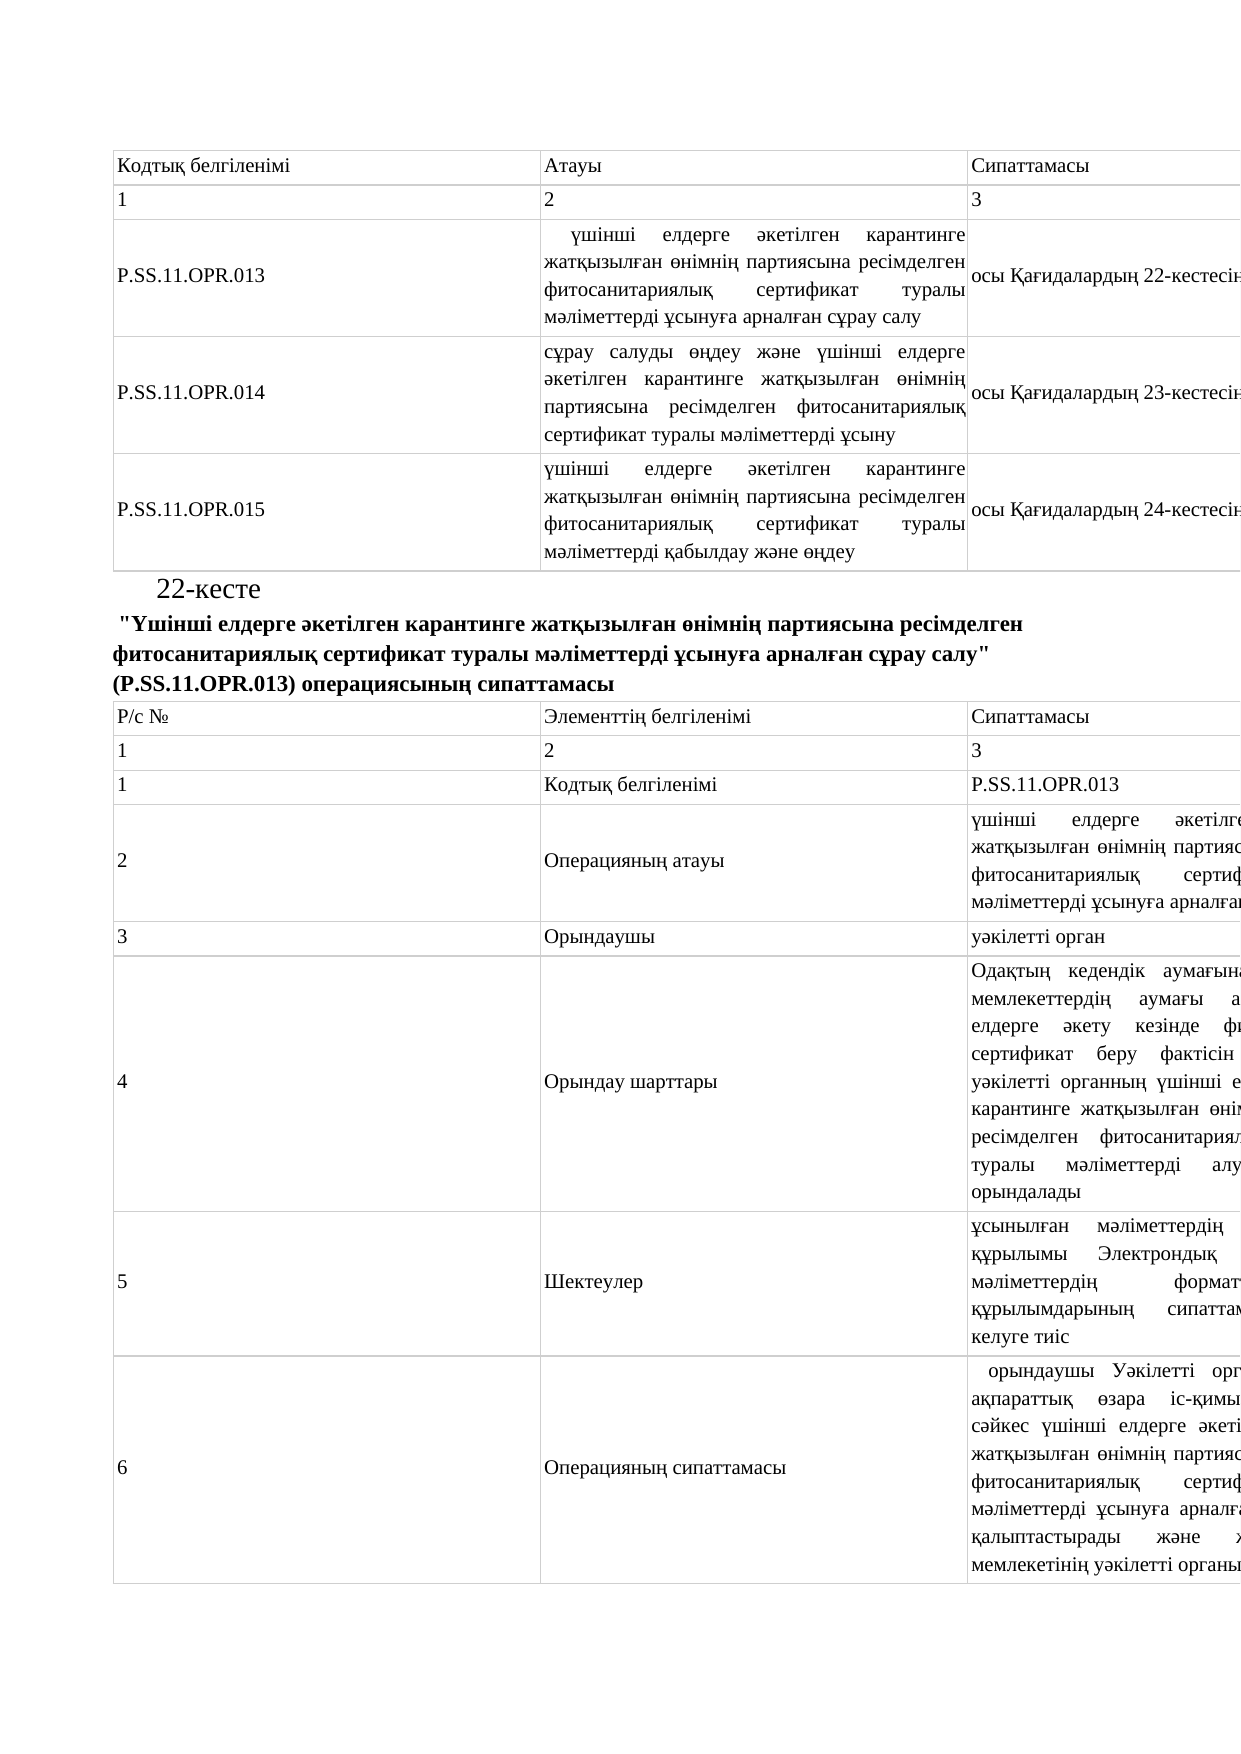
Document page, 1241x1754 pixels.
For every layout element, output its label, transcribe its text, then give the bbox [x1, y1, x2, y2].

text "Үшінші елдерге әкетілген карантинге жатқызылған өнімнің партиясына ресімделген фитосанитариялық сертификат туралы мәліметтерді ұсынуға арналған сұрау салу" (P.SS.11.OPR.013) операциясының сипаттамасы [112, 610, 1128, 697]
table_cell 1 [114, 186, 540, 219]
table_cell орындаушы Уәкілетті органдар арасында ақпараттық өзара іс-қимыл регламентіне сәйкес үшінші елдерге әкетілген карантинге жатқызылған өнімнің партиясына ресімделген фитосанитариялық сертификат туралы мәліметтерді ұсынуға арналған сұрау салуды қалыптастырады және жөнелту орны мемлекетінің уәкілетті органына жібереді [968, 1357, 1240, 1583]
table_cell үшінші елдерге әкетілген карантинге жатқызылған өнімнің партиясына ресімделген фитосанитариялық сертификат туралы мәліметтерді ұсынуға арналған сұрау салу [968, 805, 1240, 921]
table_cell P.SS.11.OPR.013 [114, 220, 540, 336]
table_header Элементтің белгіленімі [541, 702, 967, 735]
table_cell 2 [541, 186, 967, 219]
table_cell P.SS.11.OPR.015 [114, 454, 540, 570]
text 22-кесте [112, 572, 1128, 605]
table_cell Одақтың кедендік аумағынан басқа мүше мемлекеттердің аумағы арқылы үшінші елдерге әкету кезінде фитосанитариялық сертификат беру фактісін тексеру және уәкілетті органның үшінші елдерге әкетілген карантинге жатқызылған өнімнің партиясына ресімделген фитосанитариялық сертификат туралы мәліметтерді алуы мақсатында орындалады [968, 957, 1240, 1211]
table_cell 5 [114, 1212, 540, 1355]
table_cell 3 [968, 736, 1240, 769]
table_cell Кодтық белгіленімі [541, 771, 967, 804]
table_header Сипаттамасы [968, 151, 1240, 184]
table_header Атауы [541, 151, 967, 184]
table_cell уәкілетті орган [968, 922, 1240, 955]
table_header Р/с № [114, 702, 540, 735]
table_cell үшінші елдерге әкетілген карантинге жатқызылған өнімнің партиясына ресімделген фитосанитариялық сертификат туралы мәліметтерді ұсынуға арналған сұрау салу [541, 220, 967, 336]
table_cell 2 [541, 736, 967, 769]
table_cell 1 [114, 771, 540, 804]
table_cell 6 [114, 1357, 540, 1583]
table_header Кодтық белгіленімі [114, 151, 540, 184]
table_cell 1 [114, 736, 540, 769]
table_cell Орындаушы [541, 922, 967, 955]
table_cell осы Қағидалардың 24-кестесінде келтірілген [968, 454, 1240, 570]
table_cell 3 [114, 922, 540, 955]
table_cell P.SS.11.OPR.014 [114, 337, 540, 453]
table_cell 2 [114, 805, 540, 921]
table_cell ұсынылған мәліметтердің форматы мен құрылымы Электрондық құжаттар мен мәліметтердің форматтары мен құрылымдарының сипаттамасына сәйкес келуге тиіс [968, 1212, 1240, 1355]
table_cell P.SS.11.OPR.013 [968, 771, 1240, 804]
table_cell Шектеулер [541, 1212, 967, 1355]
table_cell осы Қағидалардың 22-кестесінде келтірілген [968, 220, 1240, 336]
table_header Сипаттамасы [968, 702, 1240, 735]
table_cell сұрау салуды өңдеу және үшінші елдерге әкетілген карантинге жатқызылған өнімнің партиясына ресімделген фитосанитариялық сертификат туралы мәліметтерді ұсыну [541, 337, 967, 453]
table_cell үшінші елдерге әкетілген карантинге жатқызылған өнімнің партиясына ресімделген фитосанитариялық сертификат туралы мәліметтерді қабылдау және өңдеу [541, 454, 967, 570]
table_cell 3 [968, 186, 1240, 219]
table_cell 4 [114, 957, 540, 1211]
table_cell Операцияның атауы [541, 805, 967, 921]
table_cell Операцияның сипаттамасы [541, 1357, 967, 1583]
table_cell осы Қағидалардың 23-кестесінде келтірілген [968, 337, 1240, 453]
table_cell Орындау шарттары [541, 957, 967, 1211]
